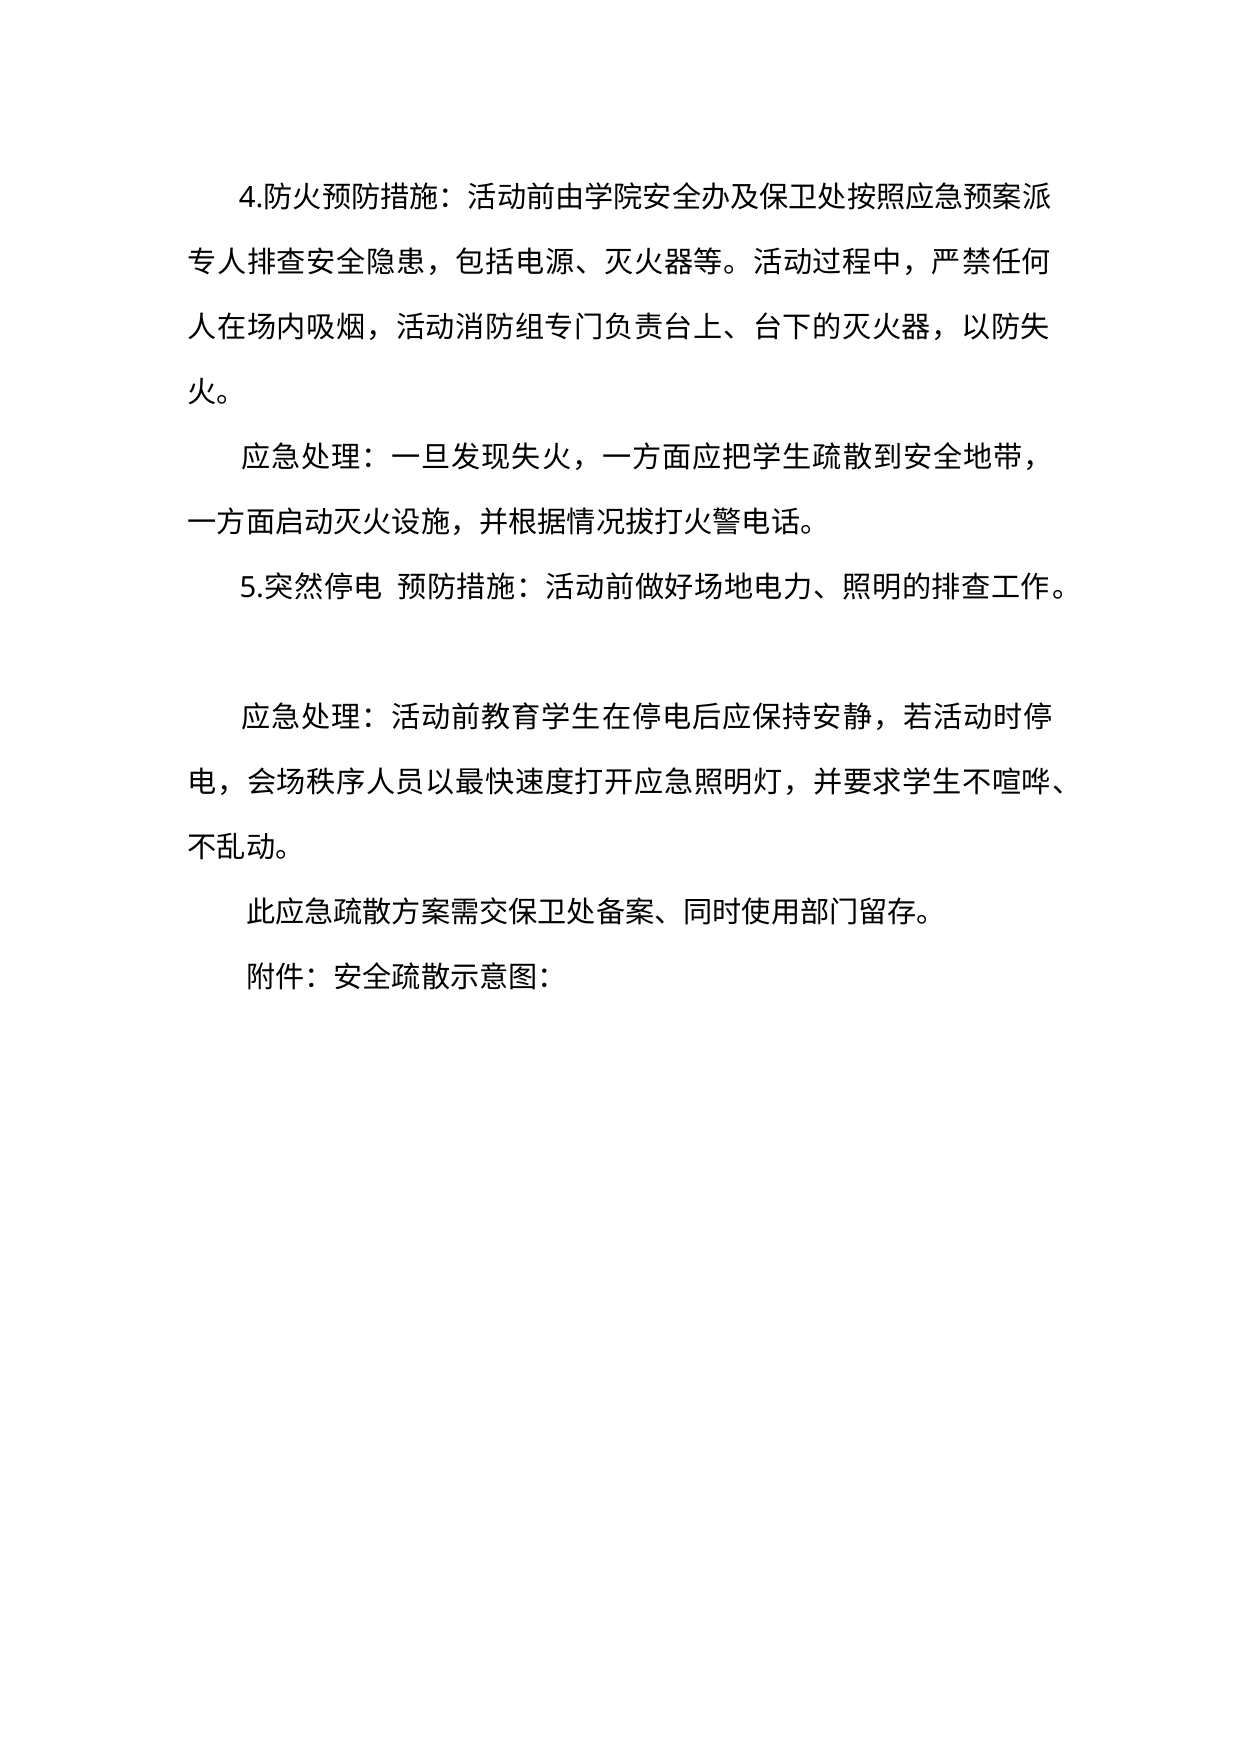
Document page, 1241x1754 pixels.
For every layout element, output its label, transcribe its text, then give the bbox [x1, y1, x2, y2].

text 应急处理：活动前教育学生在停电后应保持安静，若活动时停电，会场秩序人员以最快速度打开应急照明灯，并要求学生不喧哗、不乱动。 [187, 682, 1053, 877]
text 此应急疏散方案需交保卫处备案、同时使用部门留存。 [187, 877, 1053, 942]
text 5.突然停电 预防措施：活动前做好场地电力、照明的排查工作。 [187, 552, 1053, 682]
text 附件：安全疏散示意图： [187, 942, 1053, 1007]
text 应急处理：一旦发现失火，一方面应把学生疏散到安全地带，一方面启动灭火设施，并根据情况拔打火警电话。 [187, 422, 1053, 552]
text 4.防火预防措施：活动前由学院安全办及保卫处按照应急预案派专人排查安全隐患，包括电源、灭火器等。活动过程中，严禁任何人在场内吸烟，活动消防组专门负责台上、台下的灭火器，以防失火。 [187, 162, 1053, 422]
